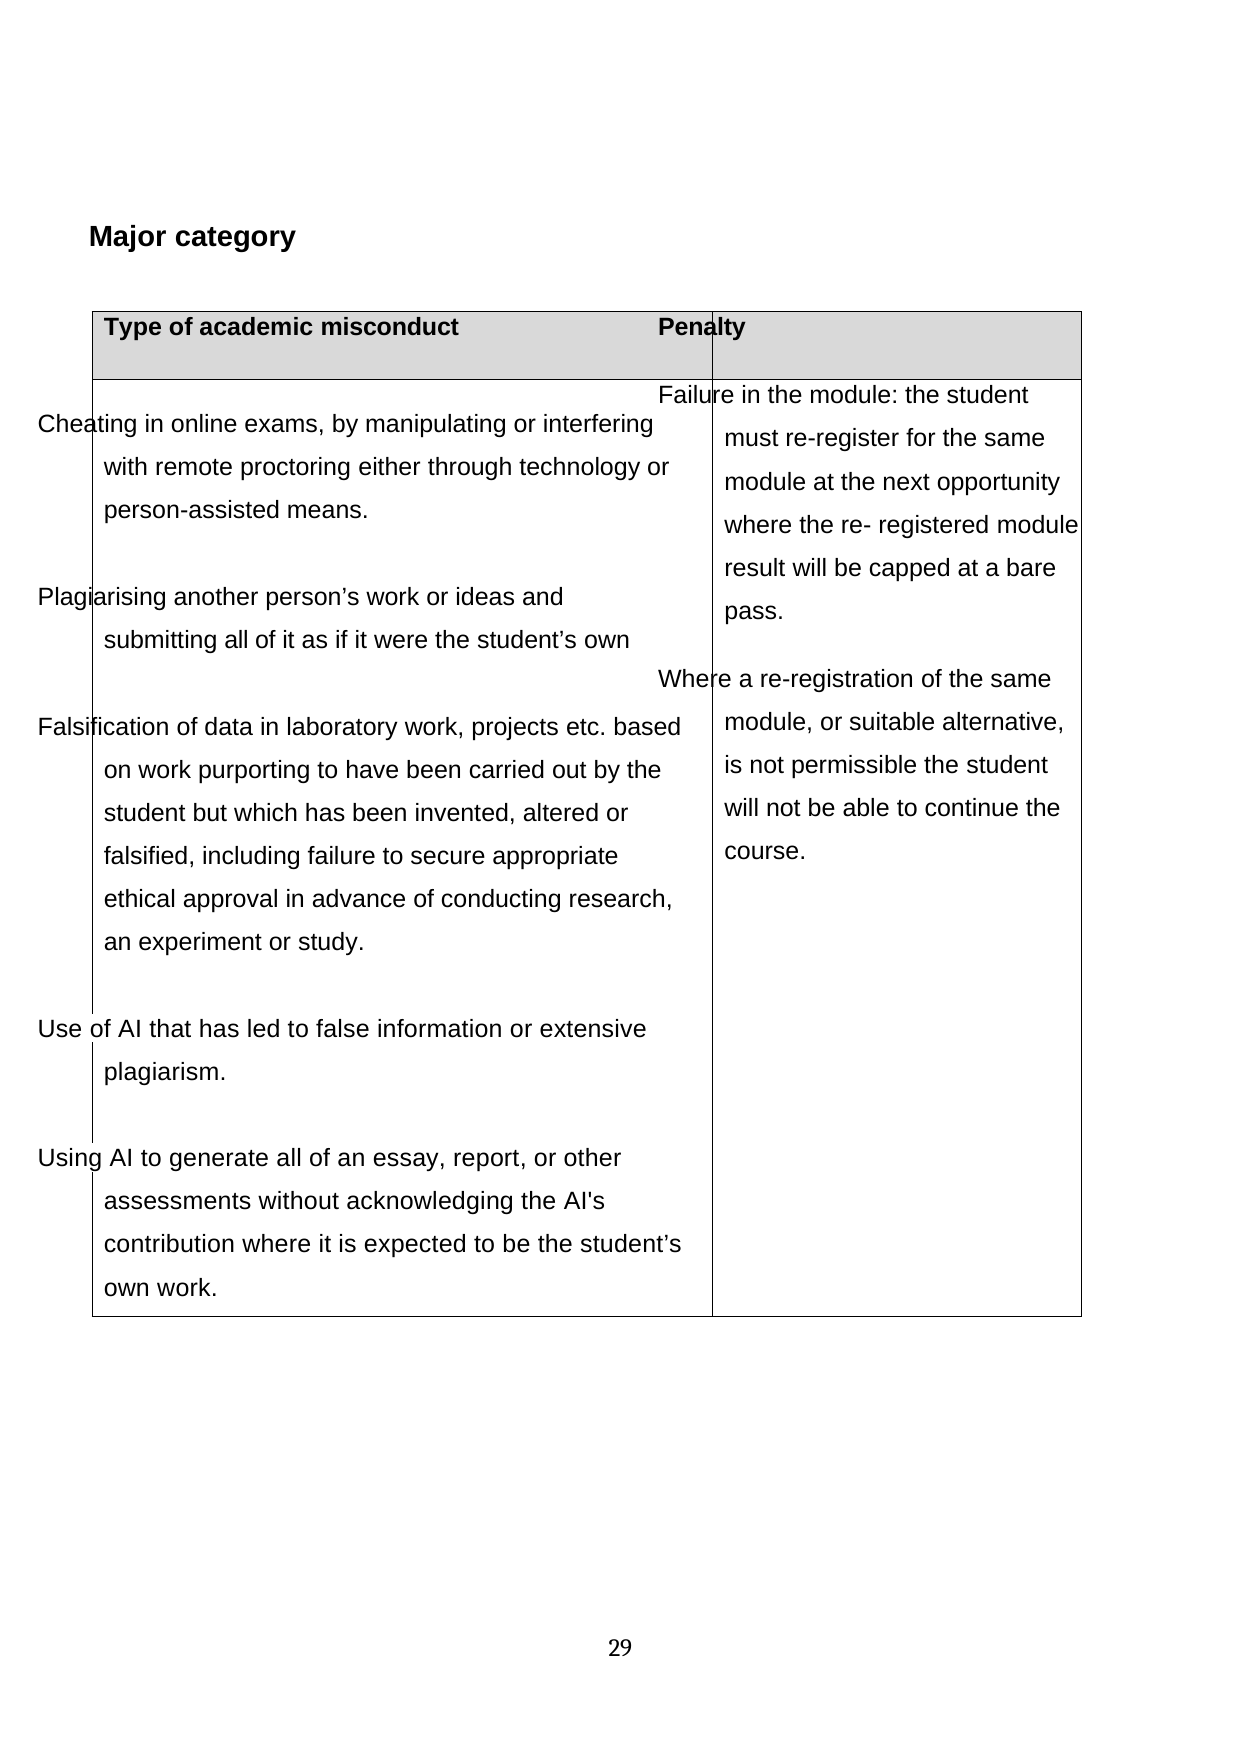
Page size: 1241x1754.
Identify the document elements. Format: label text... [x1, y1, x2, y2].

table_cell Failure in the module: the student must re-register for the same module at the next opportunity where the re- registered module result will be capped at a bare pass. Where a re-registration of the same module, or suitable alternative, is not permissible the student will not be able to continue the course. [713, 380, 1081, 1316]
subtitle Major category [88, 219, 1137, 253]
table_header Type of academic misconduct [93, 312, 712, 379]
table_header Penalty [713, 312, 1081, 379]
table_cell Cheating in online exams, by manipulating or interfering with remote proctoring either through technology or person-assisted means. Plagiarising another person’s work or ideas and submitting all of it as if it were the student’s own Falsification of data in laboratory work, projects etc. based on work purporting to have been carried out by the student but which has been invented, altered or falsified, including failure to secure appropriate ethical approval in advance of conducting research, an experiment or study. Use of AI that has led to false information or extensive plagiarism. Using AI to generate all of an essay, report, or other assessments without acknowledging the AI's contribution where it is expected to be the student’s own work. [93, 380, 712, 1316]
